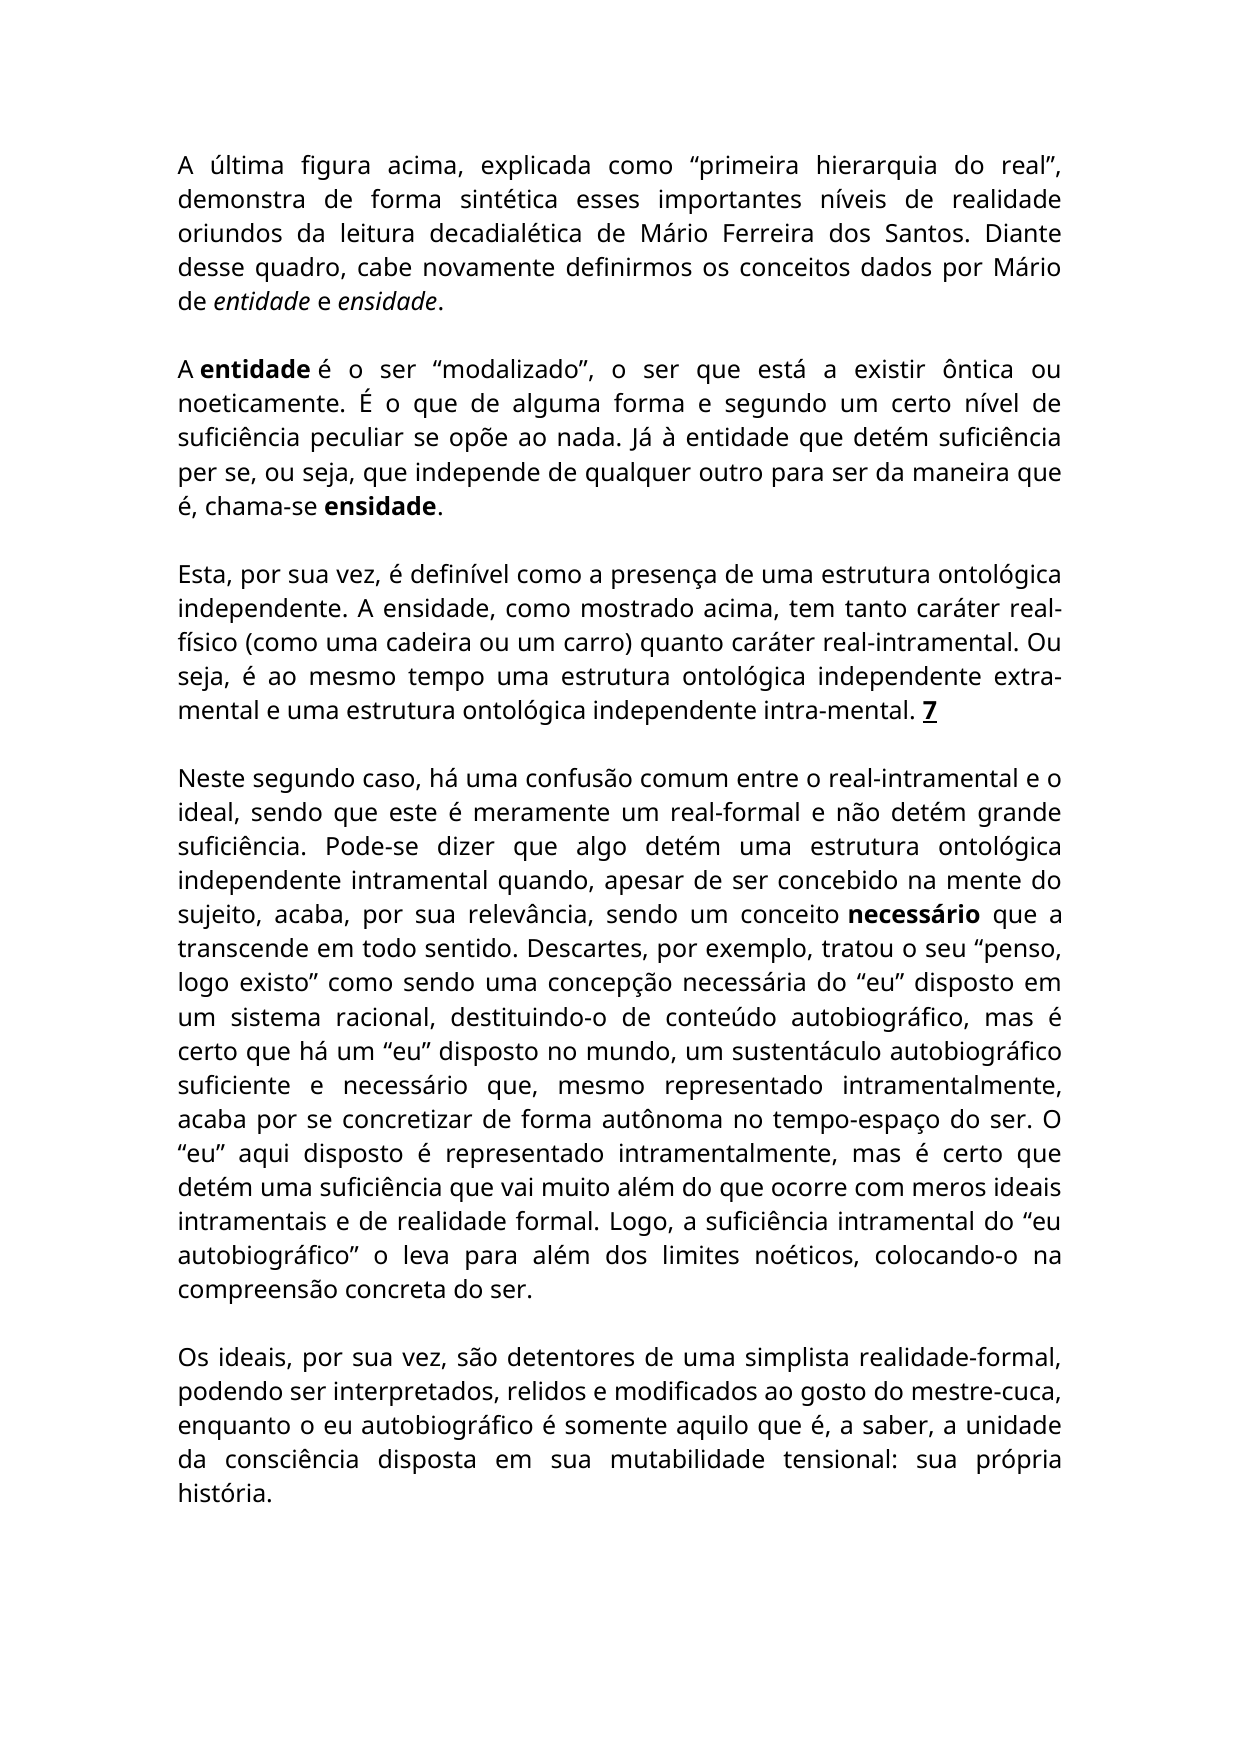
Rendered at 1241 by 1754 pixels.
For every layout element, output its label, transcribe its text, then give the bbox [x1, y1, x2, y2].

text A última figura acima, explicada como “primeira hierarquia do real”, demonstra de forma sintética esses importantes níveis de realidade oriundos da leitura decadialética de Mário Ferreira dos Santos. Diante desse quadro, cabe novamente definirmos os conceitos dados por Mário de entidade e ensidade. [177, 148, 1063, 318]
text A entidade é o ser “modalizado”, o ser que está a existir ôntica ou noeticamente. É o que de alguma forma e segundo um certo nível de suficiência peculiar se opõe ao nada. Já à entidade que detém suficiência per se, ou seja, que independe de qualquer outro para ser da maneira que é, chama-se ensidade. [177, 352, 1063, 522]
text Os ideais, por sua vez, são detentores de uma simplista realidade-formal, podendo ser interpretados, relidos e modificados ao gosto do mestre-cuca, enquanto o eu autobiográfico é somente aquilo que é, a saber, a unidade da consciência disposta em sua mutabilidade tensional: sua própria história. [177, 1340, 1063, 1510]
text Neste segundo caso, há uma confusão comum entre o real-intramental e o ideal, sendo que este é meramente um real-formal e não detém grande suficiência. Pode-se dizer que algo detém uma estrutura ontológica independente intramental quando, apesar de ser concebido na mente do sujeito, acaba, por sua relevância, sendo um conceito necessário que a transcende em todo sentido. Descartes, por exemplo, tratou o seu “penso, logo existo” como sendo uma concepção necessária do “eu” disposto em um sistema racional, destituindo-o de conteúdo autobiográfico, mas é certo que há um “eu” disposto no mundo, um sustentáculo autobiográfico suficiente e necessário que, mesmo representado intramentalmente, acaba por se concretizar de forma autônoma no tempo-espaço do ser. O “eu” aqui disposto é representado intramentalmente, mas é certo que detém uma suficiência que vai muito além do que ocorre com meros ideais intramentais e de realidade formal. Logo, a suficiência intramental do “eu autobiográfico” o leva para além dos limites noéticos, colocando-o na compreensão concreta do ser. [177, 761, 1063, 1306]
text Esta, por sua vez, é definível como a presença de uma estrutura ontológica independente. A ensidade, como mostrado acima, tem tanto caráter real-físico (como uma cadeira ou um carro) quanto caráter real-intramental. Ou seja, é ao mesmo tempo uma estrutura ontológica independente extra-mental e uma estrutura ontológica independente intra-mental. 7 [177, 556, 1063, 727]
